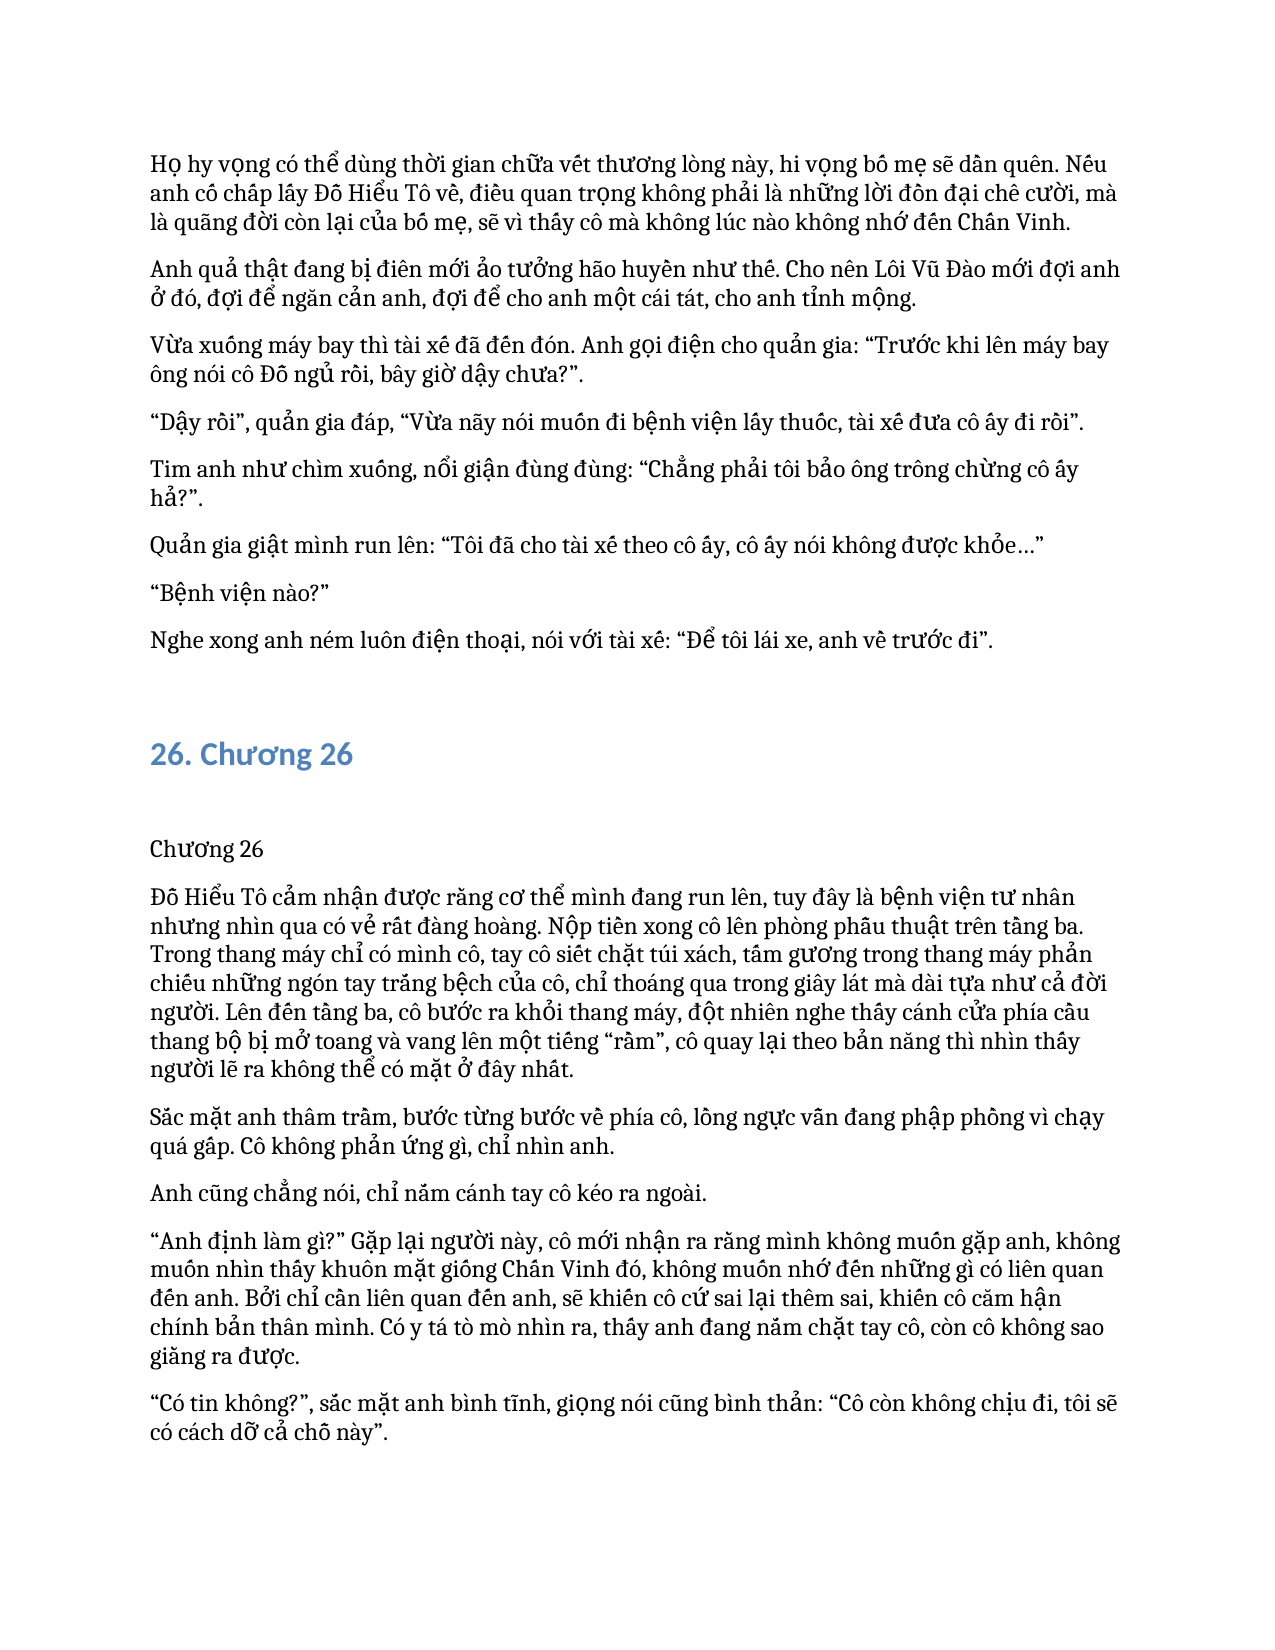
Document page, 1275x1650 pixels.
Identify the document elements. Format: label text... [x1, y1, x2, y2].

subtitle 26. Chương 26 [150, 733, 1125, 774]
text Anh quả thật đang bị điên mới ảo tưởng hão huyền như thế. Cho nên Lôi Vũ Đào mới đợi anh ở đó, đợi để ngăn cản anh, đợi để cho anh một cái tát, cho anh tỉnh mộng. [150, 255, 1125, 312]
text Tim anh như chìm xuống, nổi giận đùng đùng: “Chẳng phải tôi bảo ông trông chừng cô ấy hả?”. [150, 455, 1125, 512]
text Nghe xong anh ném luôn điện thoại, nói với tài xế: “Để tôi lái xe, anh về trước đi”. [150, 626, 1125, 712]
text “Dậy rồi”, quản gia đáp, “Vừa nãy nói muốn đi bệnh viện lấy thuốc, tài xế đưa cô ấy đi rồi”. [150, 407, 1125, 436]
text Quản gia giật mình run lên: “Tôi đã cho tài xế theo cô ấy, cô ấy nói không được khỏe…” [150, 531, 1125, 560]
text “Anh định làm gì?” Gặp lại người này, cô mới nhận ra rằng mình không muốn gặp anh, không muốn nhìn thấy khuôn mặt giống Chấn Vinh đó, không muốn nhớ đến những gì có liên quan đến anh. Bởi chỉ cần liên quan đến anh, sẽ khiến cô cứ sai lại thêm sai, khiến cô căm hận chính bản thân mình. Có y tá tò mò nhìn ra, thấy anh đang nắm chặt tay cô, còn cô không sao giằng ra được. [150, 1227, 1125, 1370]
text Sắc mặt anh thâm trầm, bước từng bước về phía cô, lồng ngực vẫn đang phập phồng vì chạy quá gấp. Cô không phản ứng gì, chỉ nhìn anh. [150, 1103, 1125, 1160]
text Anh cũng chẳng nói, chỉ nắm cánh tay cô kéo ra ngoài. [150, 1179, 1125, 1208]
text Họ hy vọng có thể dùng thời gian chữa vết thương lòng này, hi vọng bố mẹ sẽ dần quên. Nếu anh cố chấp lấy Đỗ Hiểu Tô về, điều quan trọng không phải là những lời đồn đại chê cười, mà là quãng đời còn lại của bố mẹ, sẽ vì thấy cô mà không lúc nào không nhớ đến Chấn Vinh. [150, 150, 1125, 236]
text “Có tin không?”, sắc mặt anh bình tĩnh, giọng nói cũng bình thản: “Cô còn không chịu đi, tôi sẽ có cách dỡ cả chỗ này”. [150, 1389, 1125, 1447]
text Vừa xuống máy bay thì tài xế đã đến đón. Anh gọi điện cho quản gia: “Trước khi lên máy bay ông nói cô Đỗ ngủ rồi, bây giờ dậy chưa?”. [150, 331, 1125, 389]
text “Bệnh viện nào?” [150, 579, 1125, 607]
text Chương 26 [150, 778, 1125, 864]
text Đỗ Hiểu Tô cảm nhận được rằng cơ thể mình đang run lên, tuy đây là bệnh viện tư nhân nhưng nhìn qua có vẻ rất đàng hoàng. Nộp tiền xong cô lên phòng phẫu thuật trên tầng ba. Trong thang máy chỉ có mình cô, tay cô siết chặt túi xách, tấm gương trong thang máy phản chiếu những ngón tay trắng bệch của cô, chỉ thoáng qua trong giây lát mà dài tựa như cả đời người. Lên đến tầng ba, cô bước ra khỏi thang máy, đột nhiên nghe thấy cánh cửa phía cầu thang bộ bị mở toang và vang lên một tiếng “rầm”, cô quay lại theo bản năng thì nhìn thấy người lẽ ra không thể có mặt ở đây nhất. [150, 883, 1125, 1084]
